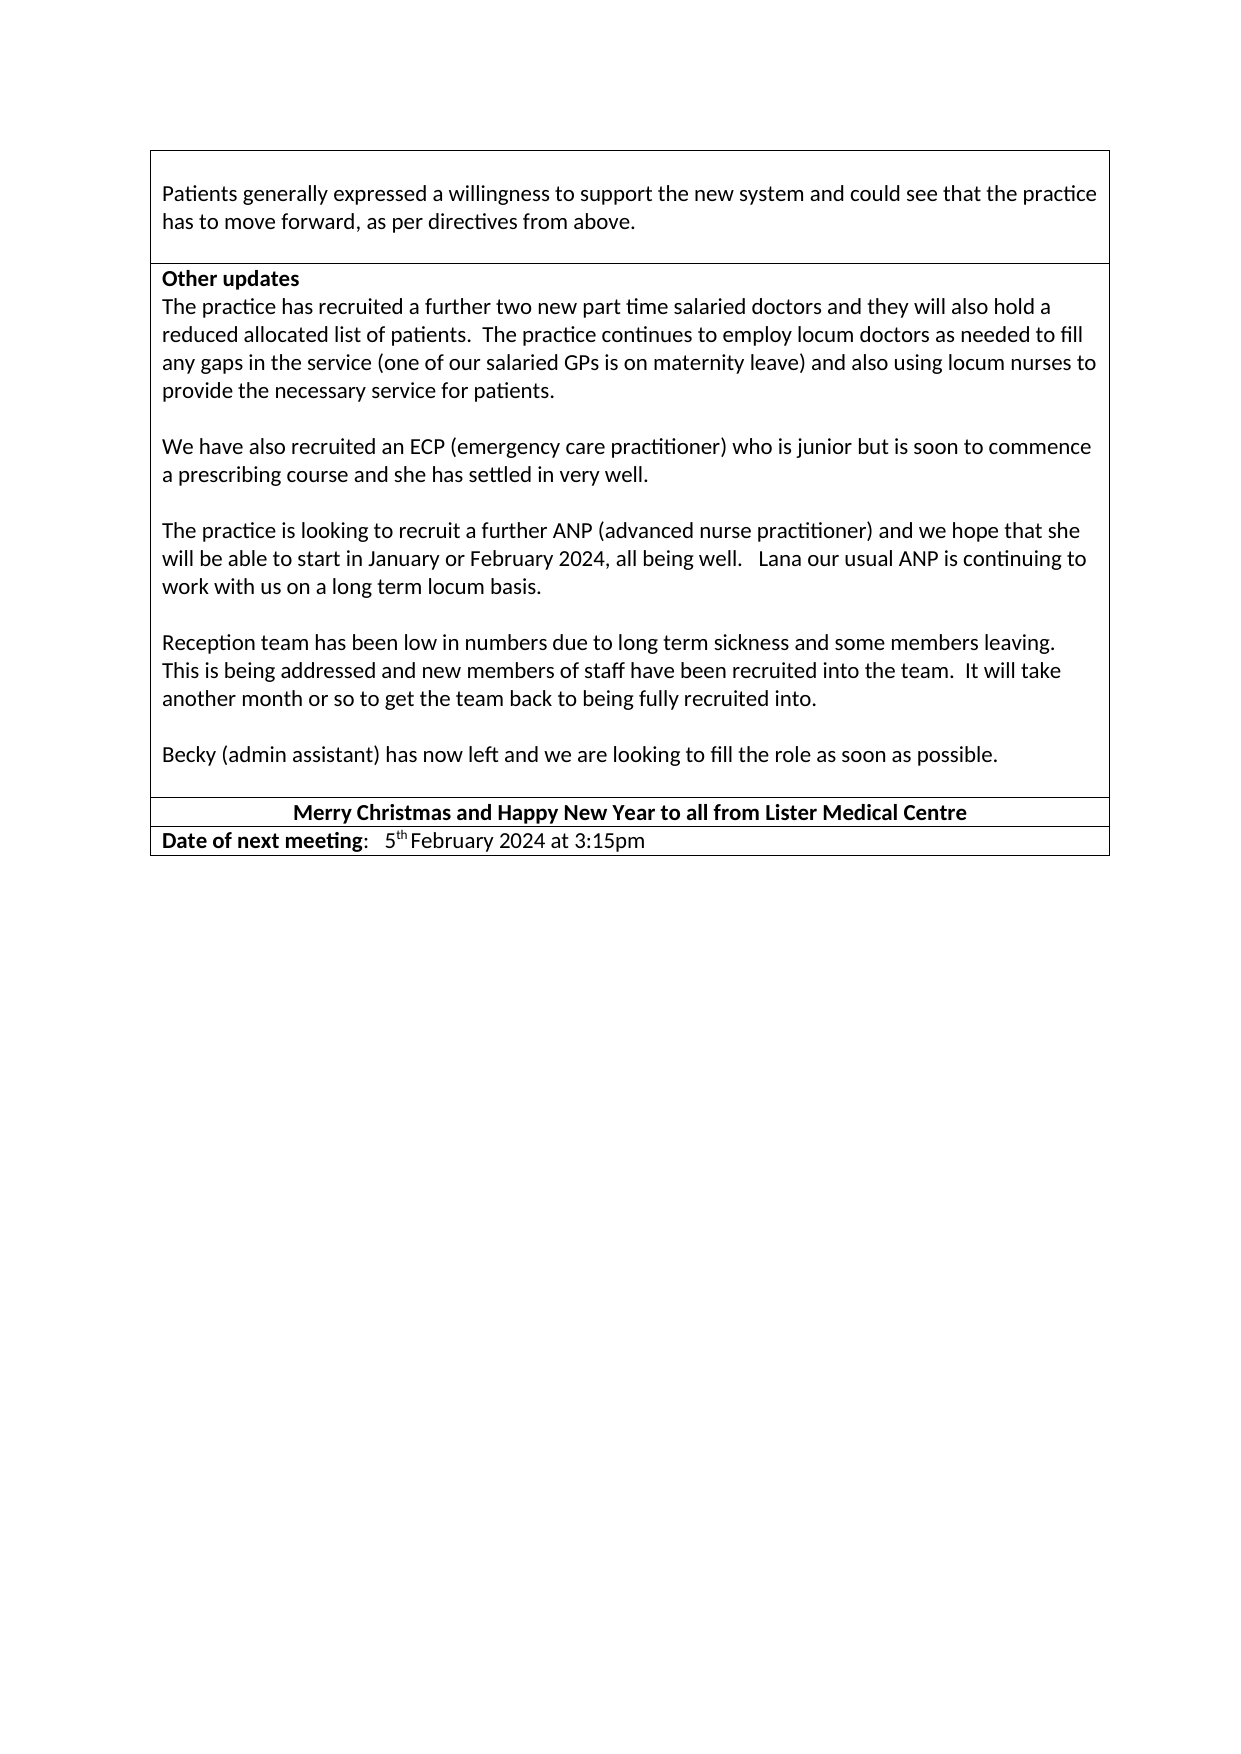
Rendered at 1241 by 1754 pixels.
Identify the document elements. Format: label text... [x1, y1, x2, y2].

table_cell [151, 151, 1109, 263]
table_cell Date of next meeting: 5th February 2024 at 3:15pm [151, 827, 1109, 855]
table_cell Merry Christmas and Happy New Year to all from Lister Medical Centre [151, 798, 1109, 826]
table_cell Other updates The practice has recruited a further two new part time salaried doctors and they will also hold a reduced allocated list of patients. The practice continues to employ locum doctors as needed to fill any gaps in the service (one of our salaried GPs is on maternity leave) and also using locum nurses to provide the necessary service for patients. We have also recruited an ECP (emergency care practitioner) who is junior but is soon to commence a prescribing course and she has settled in very well. The practice is looking to recruit a further ANP (advanced nurse practitioner) and we hope that she will be able to start in January or February 2024, all being well. Lana our usual ANP is continuing to work with us on a long term locum basis. Reception team has been low in numbers due to long term sickness and some members leaving. This is being addressed and new members of staff have been recruited into the team. It will take another month or so to get the team back to being fully recruited into. Becky (admin assistant) has now left and we are looking to fill the role as soon as possible. [151, 264, 1109, 797]
